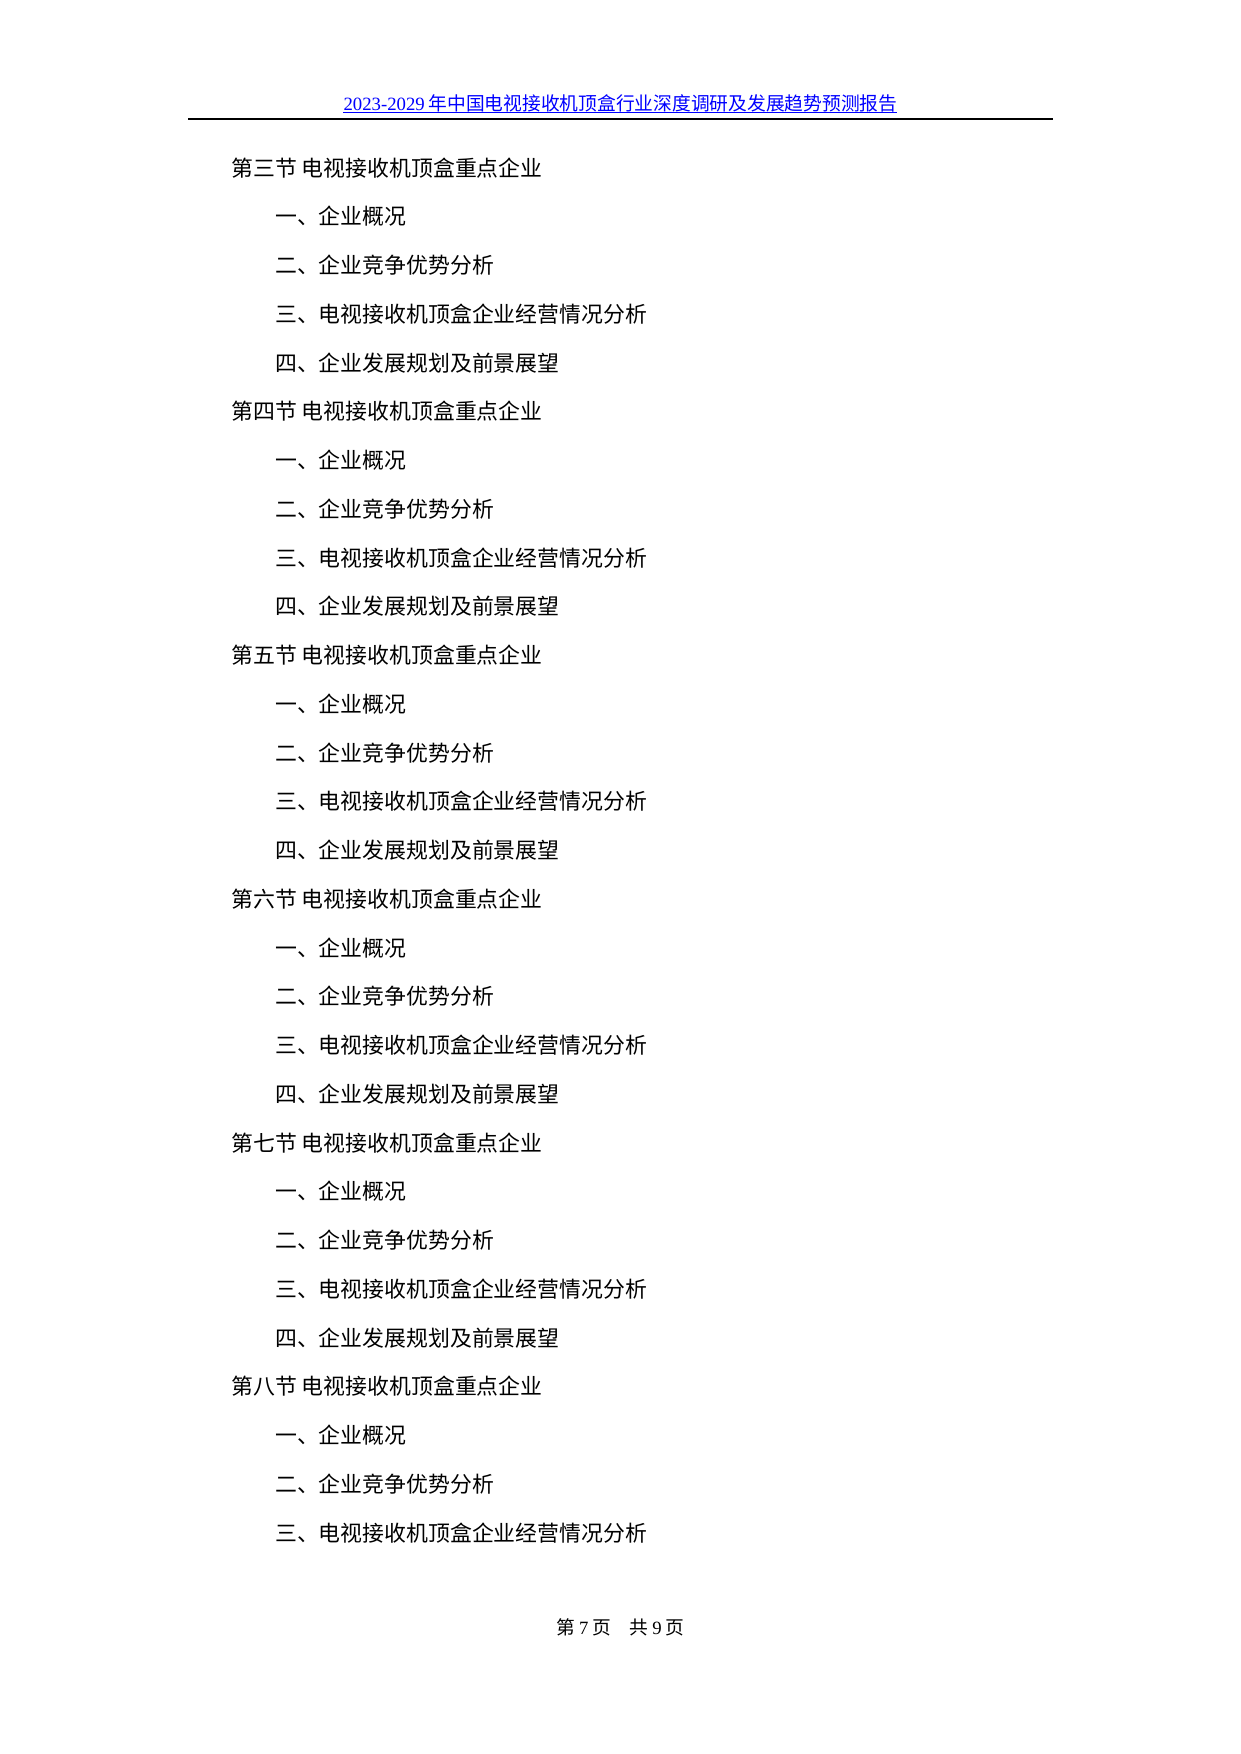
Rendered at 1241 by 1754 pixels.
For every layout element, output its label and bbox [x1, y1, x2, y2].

text [187, 150, 1053, 1548]
